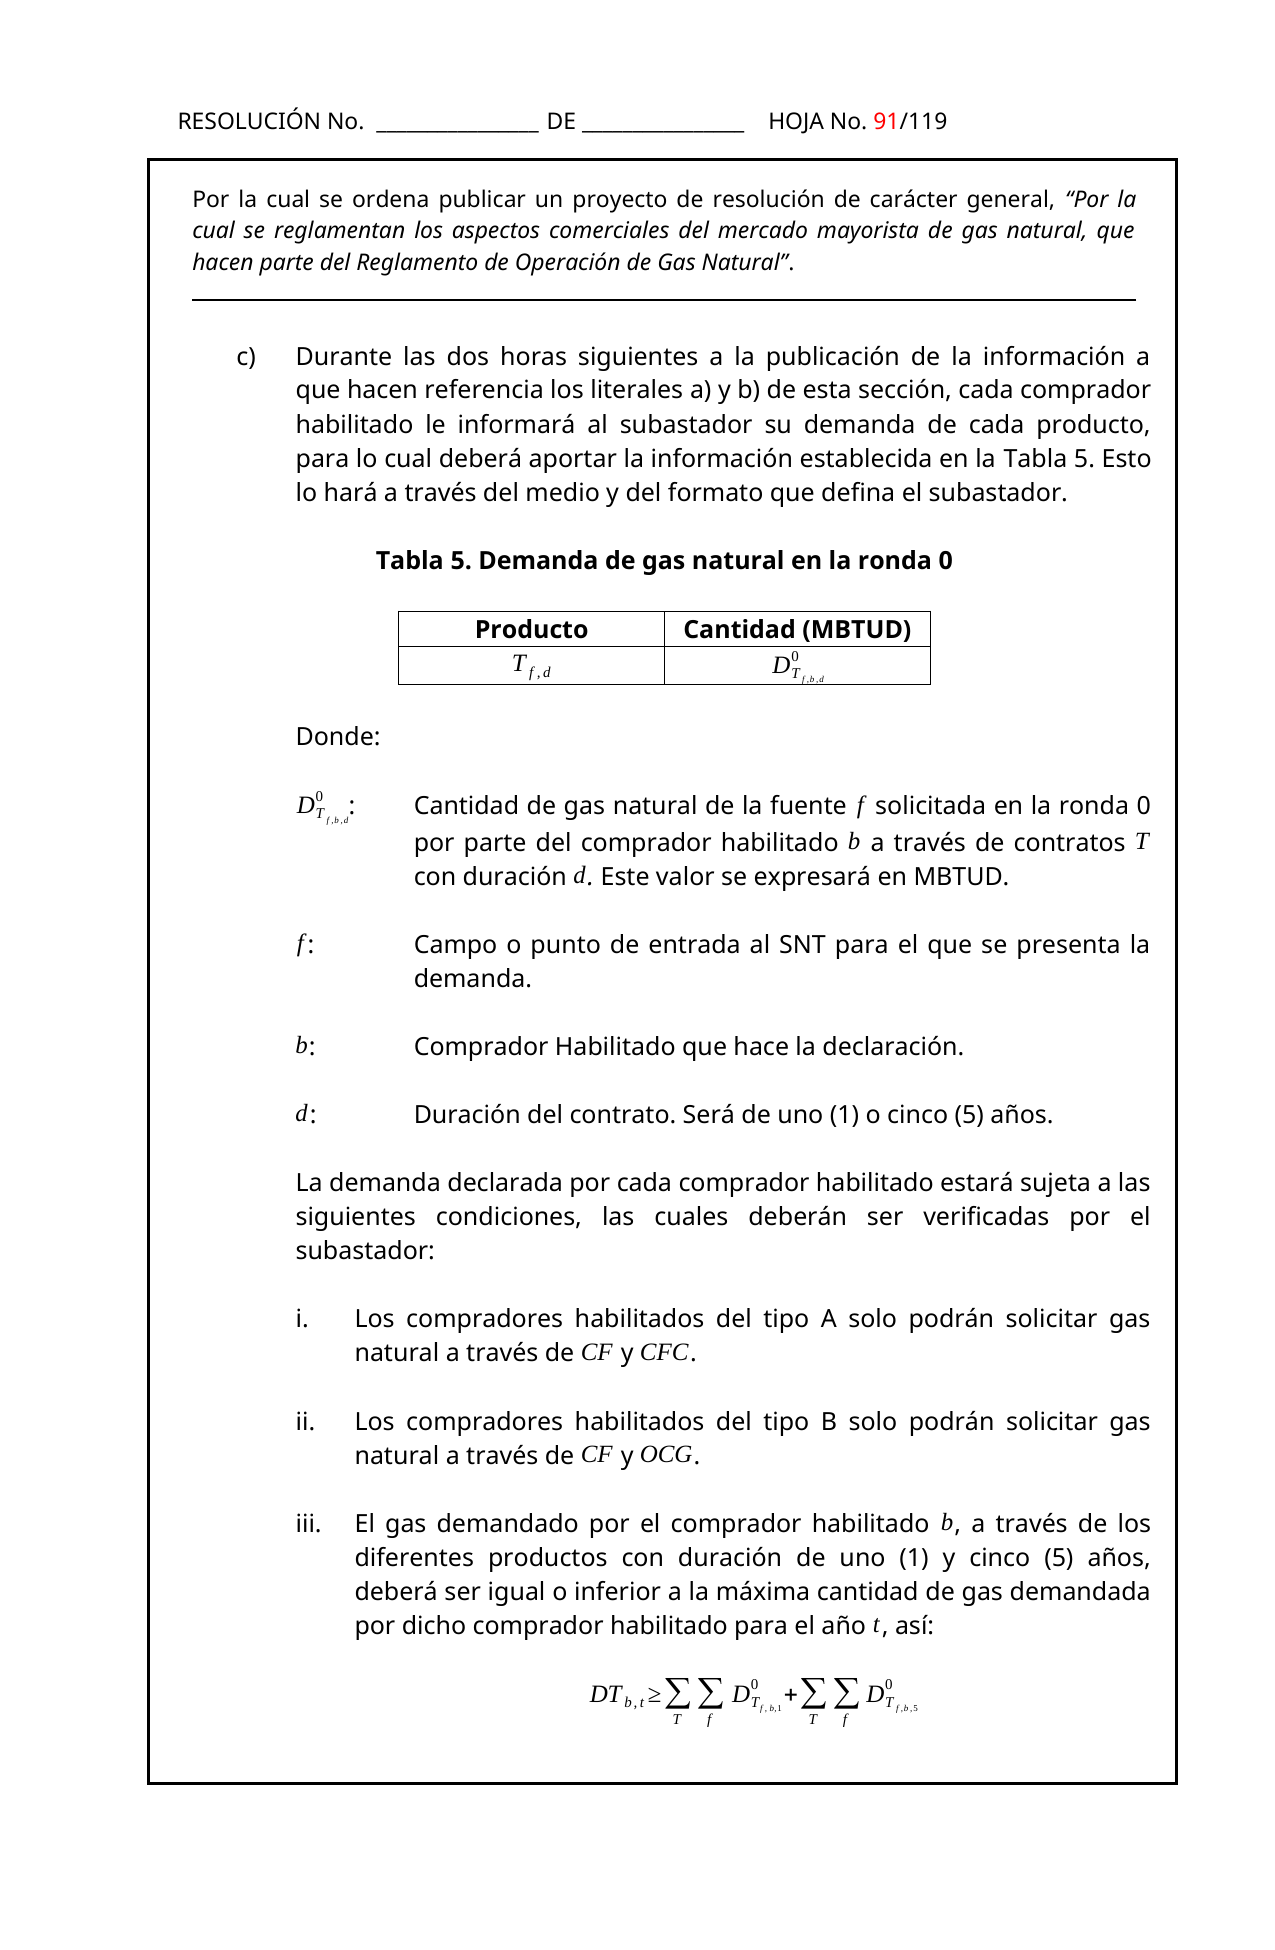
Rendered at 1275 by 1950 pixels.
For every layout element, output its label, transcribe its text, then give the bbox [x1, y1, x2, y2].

text : Campo o punto de entrada al SNT para el que se presenta la demanda. [295, 926, 1152, 994]
text Tabla 5. Demanda de gas natural en la ronda 0 [177, 542, 1152, 577]
table_cell [665, 647, 930, 684]
list Los compradores habilitados del tipo B solo podrán solicitar gas natural a través de y . [295, 1403, 1152, 1471]
table_header Producto [399, 612, 664, 646]
table_cell [399, 647, 664, 684]
text : Cantidad de gas natural de la fuente solicitada en la ronda 0 por parte del comprador habilitado a través de contratos con duración . Este valor se expresará en MBTUD. [295, 787, 1152, 892]
text : Comprador Habilitado que hace la declaración. [295, 1028, 1152, 1063]
list Los compradores habilitados del tipo A solo podrán solicitar gas natural a través de y . [295, 1301, 1152, 1369]
text Donde: [295, 719, 1152, 753]
text : Duración del contrato. Será de uno (1) o cinco (5) años. [295, 1097, 1152, 1131]
list El gas demandado por el comprador habilitado , a través de los diferentes productos con duración de uno (1) y cinco (5) años, deberá ser igual o inferior a la máxima cantidad de gas demandada por dicho comprador habilitado para el año , así: [295, 1505, 1152, 1642]
list Durante las dos horas siguientes a la publicación de la información a que hacen referencia los literales a) y b) de esta sección, cada comprador habilitado le informará al subastador su demanda de cada producto, para lo cual deberá aportar la información establecida en la Tabla 5. Esto lo hará a través del medio y del formato que defina el subastador. [236, 338, 1152, 508]
text La demanda declarada por cada comprador habilitado estará sujeta a las siguientes condiciones, las cuales deberán ser verificadas por el subastador: [295, 1165, 1152, 1267]
table_header Cantidad (MBTUD) [665, 612, 930, 646]
